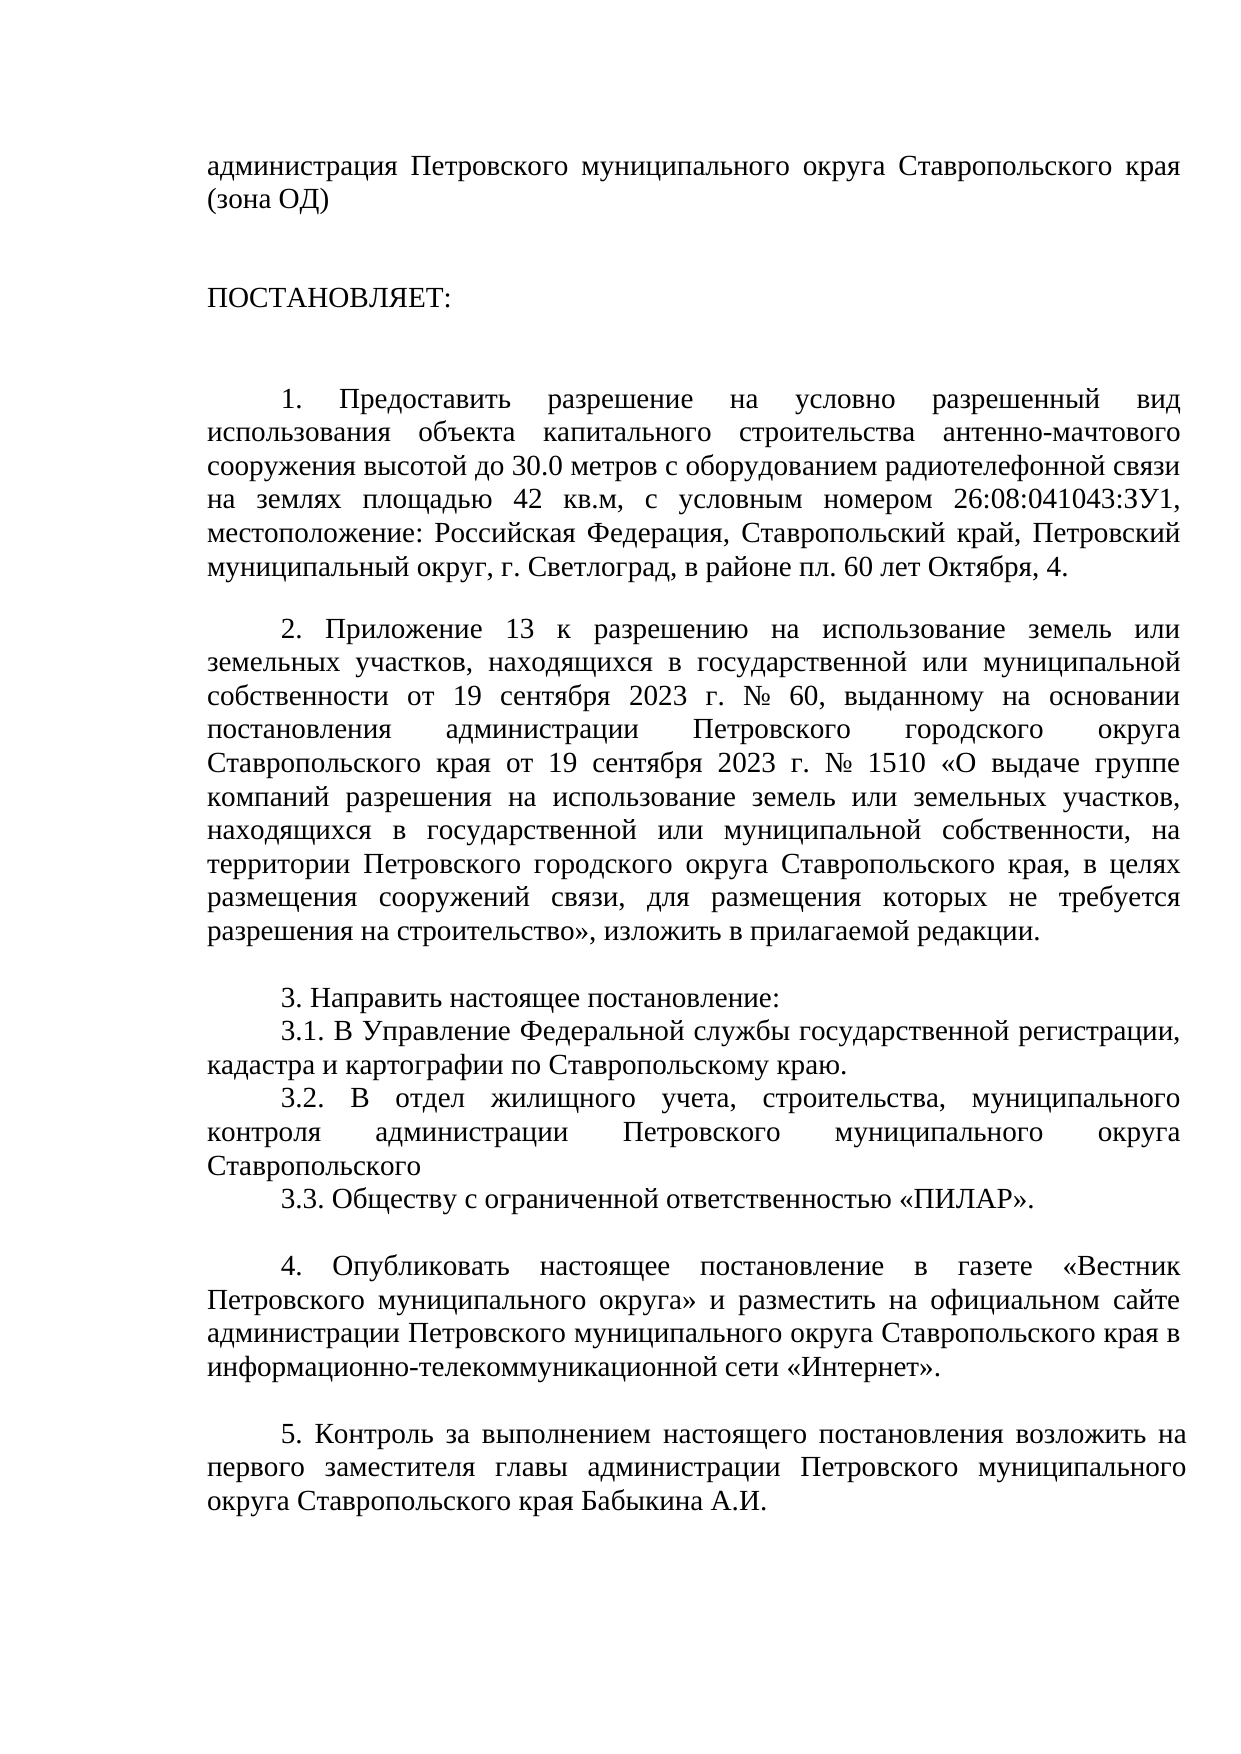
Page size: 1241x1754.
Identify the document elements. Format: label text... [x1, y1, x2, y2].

text 3. Направить настоящее постановление: [207, 980, 1181, 1013]
text 4. Опубликовать настоящее постановление в газете «Вестник Петровского муниципального округа» и разместить на официальном сайте администрации Петровского муниципального округа Ставропольского края в информационно-телекоммуникационной сети «Интернет». [207, 1248, 1181, 1382]
text 3.1. В Управление Федеральной службы государственной регистрации, кадастра и картографии по Ставропольскому краю. [207, 1013, 1181, 1081]
text 2. Приложение 13 к разрешению на использование земель или земельных участков, находящихся в государственной или муниципальной собственности от 19 сентября 2023 г. № 60, выданному на основании постановления администрации Петровского городского округа Ставропольского края от 19 сентября 2023 г. № 1510 «О выдаче группе компаний разрешения на использование земель или земельных участков, находящихся в государственной или муниципальной собственности, на территории Петровского городского округа Ставропольского края, в целях размещения сооружений связи, для размещения которых не требуется разрешения на строительство», изложить в прилагаемой редакции. [207, 611, 1181, 946]
text 3.3. Обществу с ограниченной ответственностью «ПИЛАР». [207, 1181, 1181, 1215]
text 5. Контроль за выполнением настоящего постановления возложить на первого заместителя главы администрации Петровского муниципального округа Ставропольского края Бабыкина А.И. [207, 1416, 1187, 1517]
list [207, 148, 1181, 215]
text ПОСТАНОВЛЯЕТ: [207, 281, 1181, 314]
text 1. Предоставить разрешение на условно разрешенный вид использования объекта капитального строительства антенно-мачтового сооружения высотой до 30.0 метров с оборудованием радиотелефонной связи на землях площадью 42 кв.м, с условным номером 26:08:041043:ЗУ1, местоположение: Российская Федерация, Ставропольский край, Петровский муниципальный округ, г. Светлоград, в районе пл. 60 лет Октября, 4. [207, 381, 1181, 582]
text 3.2. В отдел жилищного учета, строительства, муниципального контроля администрации Петровского муниципального округа Ставропольского [207, 1081, 1181, 1181]
